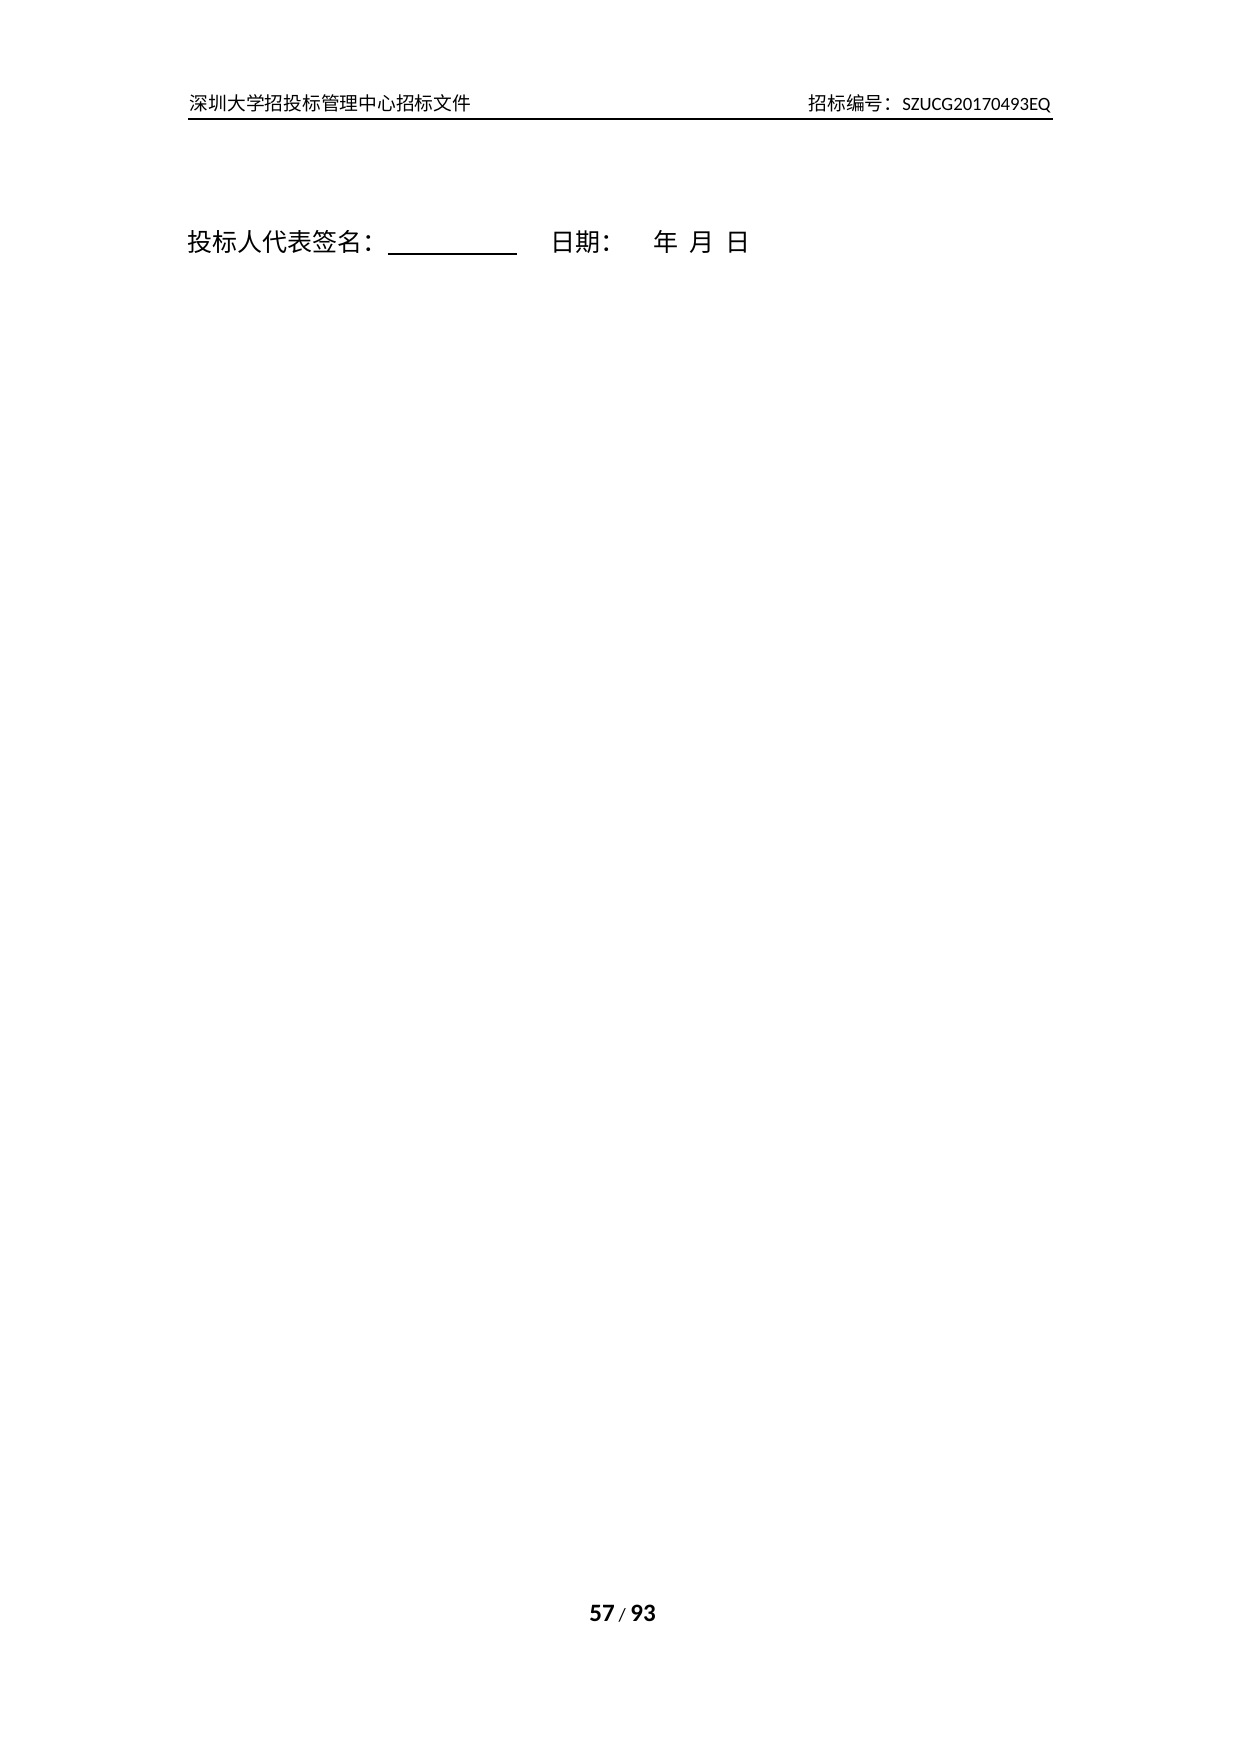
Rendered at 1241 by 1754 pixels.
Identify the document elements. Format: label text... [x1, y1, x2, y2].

text 投标人代表签名： 日期： 年 月 日 [187, 208, 1053, 273]
